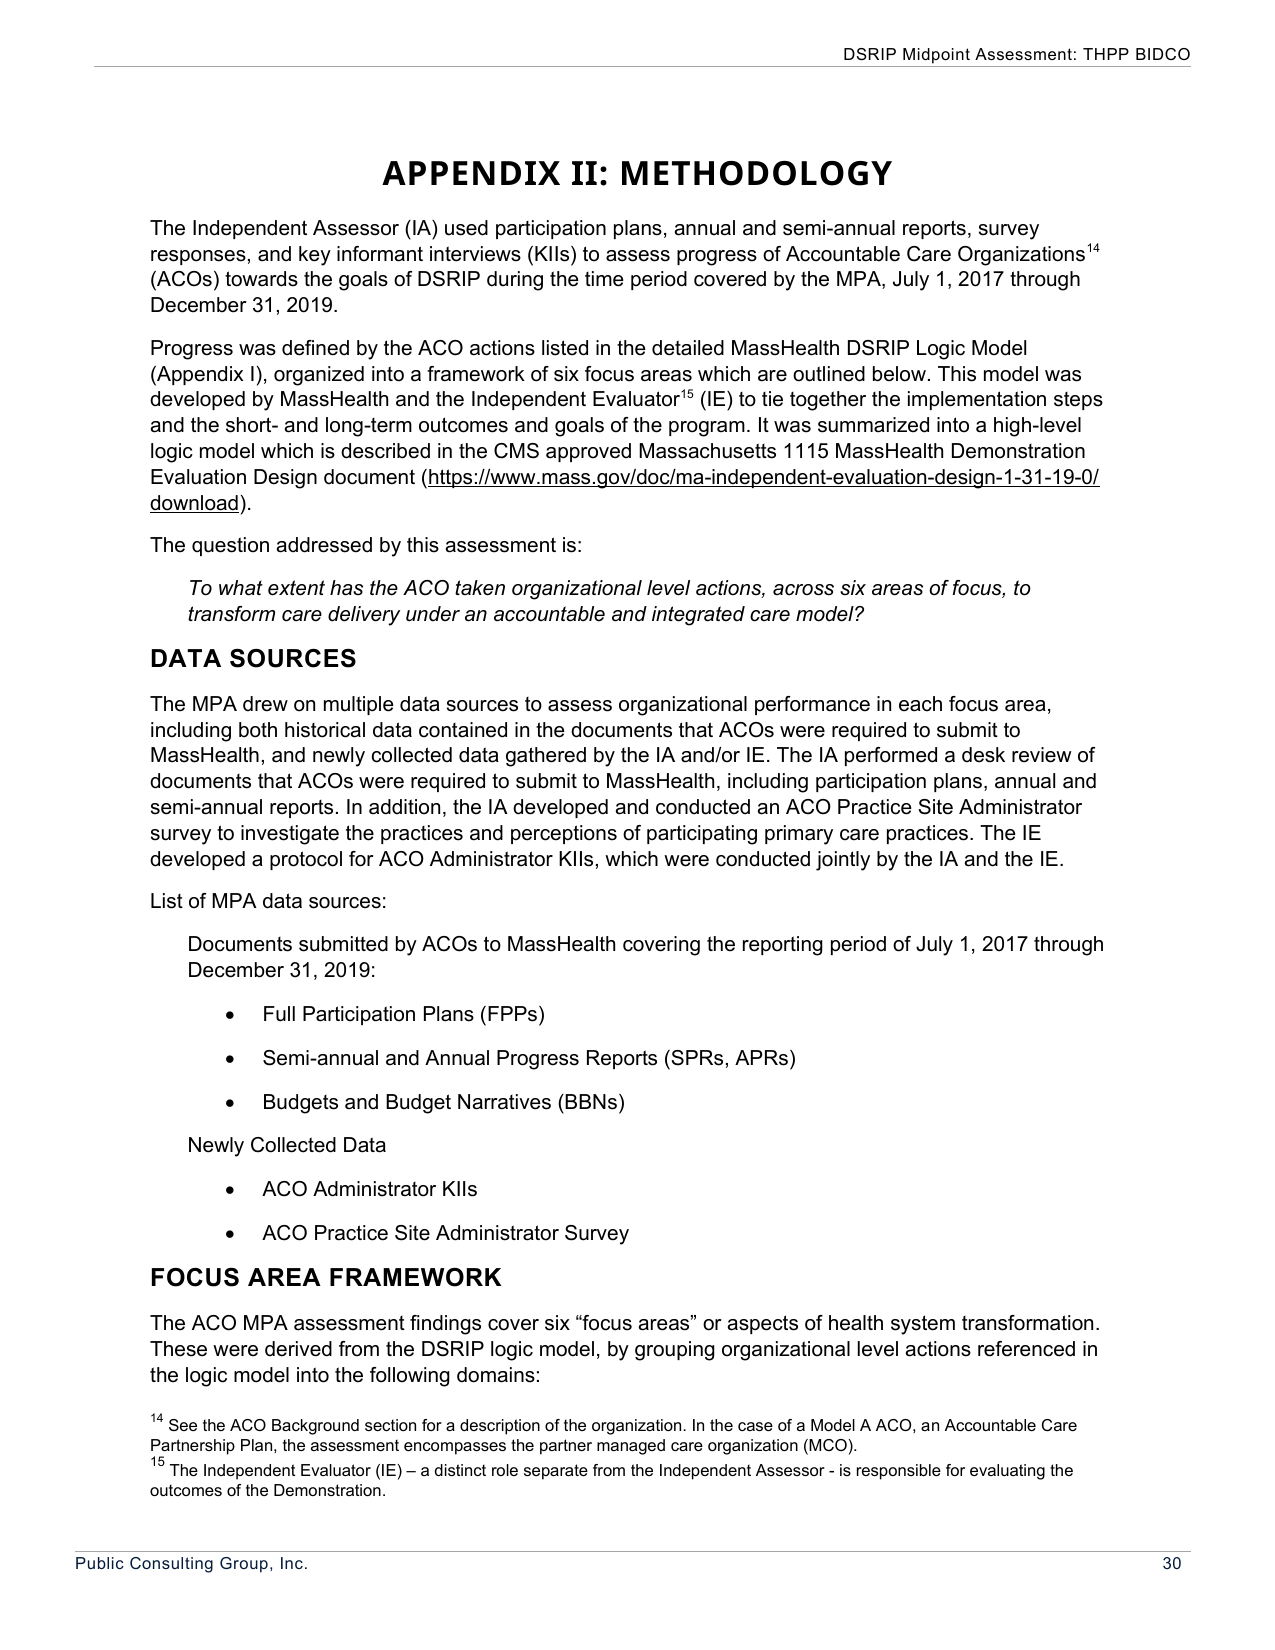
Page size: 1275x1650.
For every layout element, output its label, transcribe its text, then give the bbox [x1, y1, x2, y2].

text The question addressed by this assessment is: [150, 533, 1125, 557]
subtitle Data Sources [150, 644, 1125, 673]
subtitle Appendix II: Methodology [150, 150, 1125, 195]
list ACO Administrator KIIs [225, 1175, 1125, 1201]
text The ACO MPA assessment findings cover six “focus areas” or aspects of health system transformation. These were derived from the DSRIP logic model, by grouping organizational level actions referenced in the logic model into the following domains: [150, 1311, 1125, 1387]
text To what extent has the ACO taken organizational level actions, across six areas of focus, to transform care delivery under an accountable and integrated care model? [187, 576, 1125, 625]
text Documents submitted by ACOs to MassHealth covering the reporting period of July 1, 2017 through December 31, 2019: [187, 932, 1125, 981]
text The Independent Assessor (IA) used participation plans, annual and semi-annual reports, survey responses, and key informant interviews (KIIs) to assess progress of Accountable Care Organizations (ACOs) towards the goals of DSRIP during the time period covered by the MPA, July 1, 2017 through December 31, 2019. [150, 216, 1125, 317]
list Full Participation Plans (FPPs) [225, 1000, 1125, 1026]
list Semi-annual and Annual Progress Reports (SPRs, APRs) [225, 1044, 1125, 1070]
text List of MPA data sources: [150, 889, 1125, 913]
list ACO Practice Site Administrator Survey [225, 1219, 1125, 1245]
list Budgets and Budget Narratives (BBNs) [225, 1088, 1125, 1114]
text Progress was defined by the ACO actions listed in the detailed MassHealth DSRIP Logic Model (Appendix I), organized into a framework of six focus areas which are outlined below. This model was developed by MassHealth and the Independent Evaluator (IE) to tie together the implementation steps and the short- and long-term outcomes and goals of the program. It was summarized into a high-level logic model which is described in the CMS approved Massachusetts 1115 MassHealth Demonstration Evaluation Design document (https://www.mass.gov/doc/ma-independent-evaluation-design-1-31-19-0/download). [150, 336, 1125, 514]
subtitle Focus Area Framework [150, 1263, 1125, 1292]
text Newly Collected Data [187, 1132, 1125, 1156]
text The MPA drew on multiple data sources to assess organizational performance in each focus area, including both historical data contained in the documents that ACOs were required to submit to MassHealth, and newly collected data gathered by the IA and/or IE. The IA performed a desk review of documents that ACOs were required to submit to MassHealth, including participation plans, annual and semi-annual reports. In addition, the IA developed and conducted an ACO Practice Site Administrator survey to investigate the practices and perceptions of participating primary care practices. The IE developed a protocol for ACO Administrator KIIs, which were conducted jointly by the IA and the IE. [150, 692, 1125, 871]
